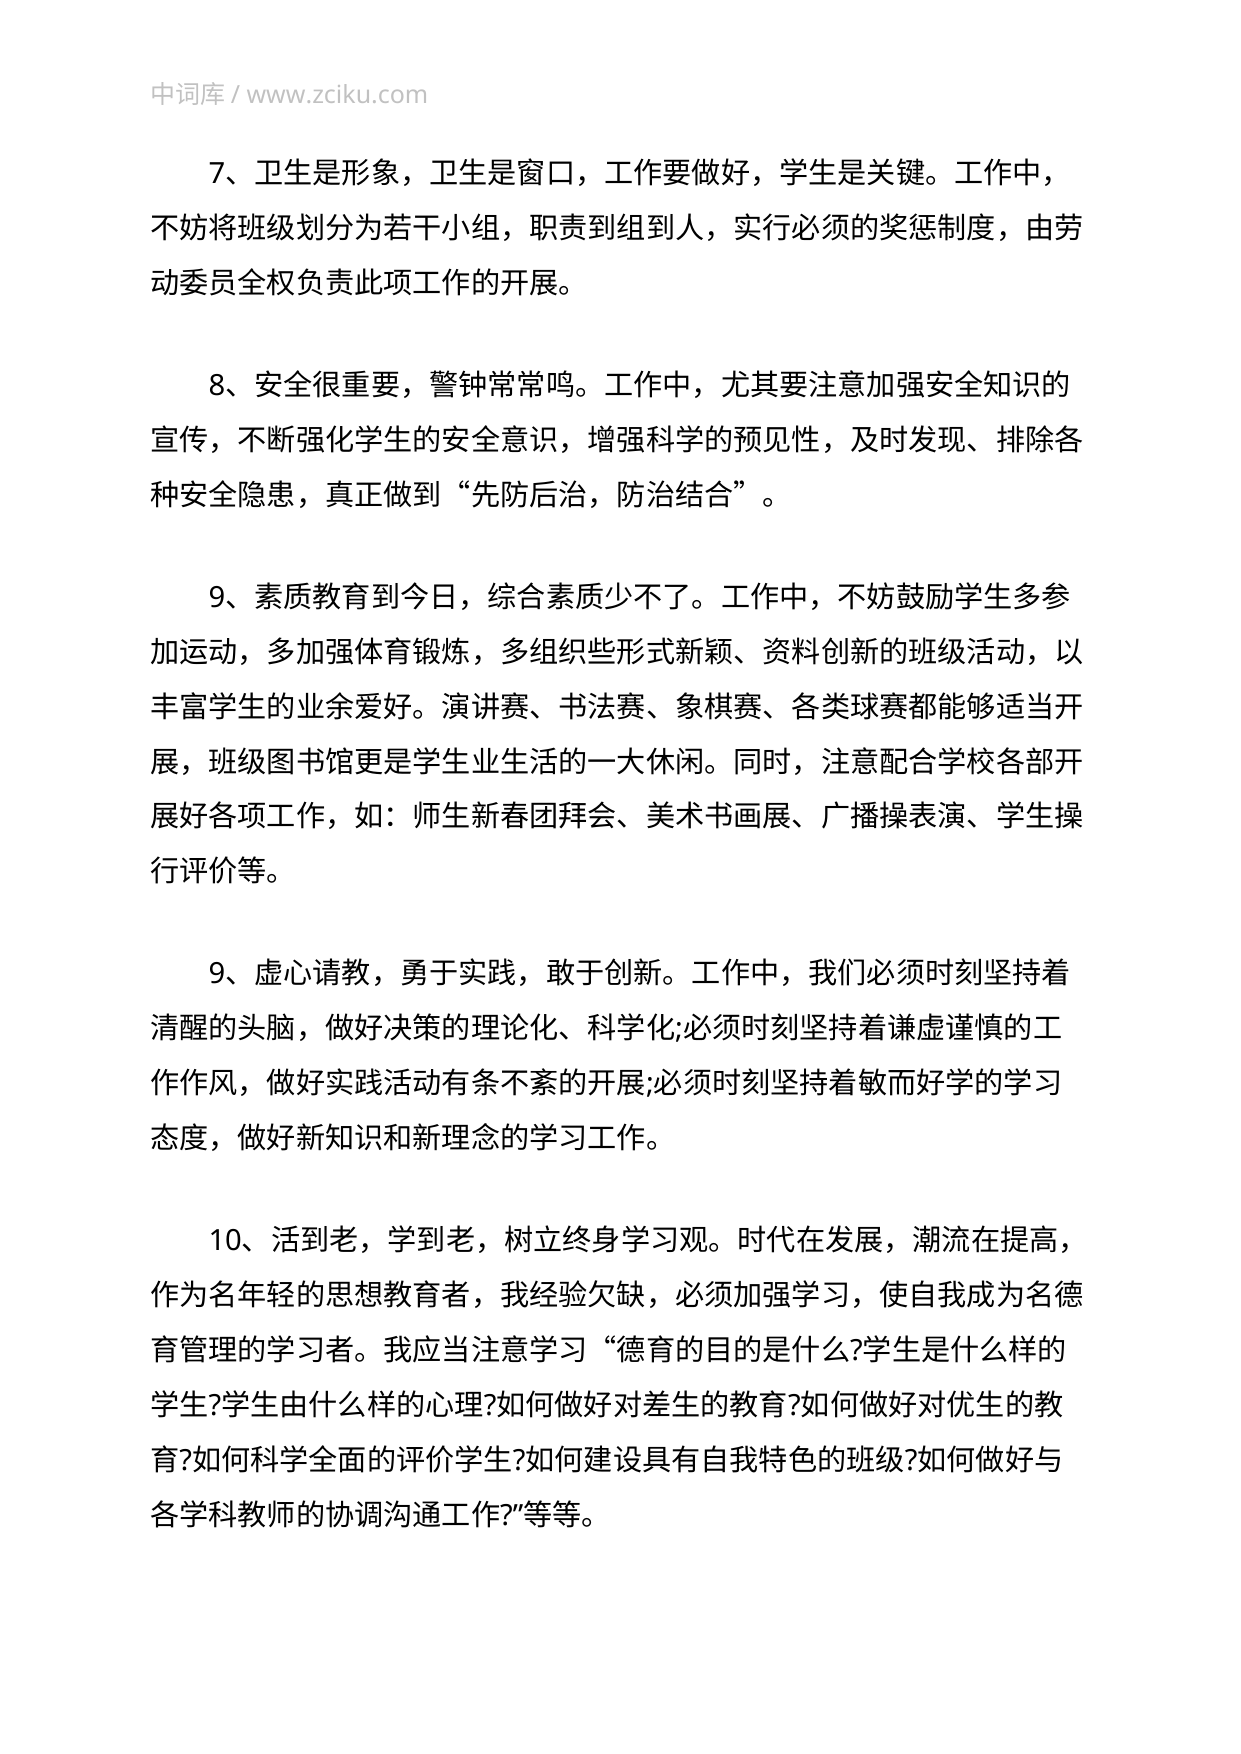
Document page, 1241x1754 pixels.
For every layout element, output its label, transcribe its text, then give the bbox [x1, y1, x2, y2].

text 10、活到老，学到老，树立终身学习观。时代在发展，潮流在提高，作为名年轻的思想教育者，我经验欠缺，必须加强学习，使自我成为名德育管理的学习者。我应当注意学习“德育的目的是什么?学生是什么样的学生?学生由什么样的心理?如何做好对差生的教育?如何做好对优生的教育?如何科学全面的评价学生?如何建设具有自我特色的班级?如何做好与各学科教师的协调沟通工作?”等等。 [150, 1216, 1090, 1534]
text 7、卫生是形象，卫生是窗口，工作要做好，学生是关键。工作中，不妨将班级划分为若干小组，职责到组到人，实行必须的奖惩制度，由劳动委员全权负责此项工作的开展。 [150, 150, 1090, 302]
text 8、安全很重要，警钟常常鸣。工作中，尤其要注意加强安全知识的宣传，不断强化学生的安全意识，增强科学的预见性，及时发现、排除各种安全隐患，真正做到“先防后治，防治结合”。 [150, 362, 1090, 514]
text 9、素质教育到今日，综合素质少不了。工作中，不妨鼓励学生多参加运动，多加强体育锻炼，多组织些形式新颖、资料创新的班级活动，以丰富学生的业余爱好。演讲赛、书法赛、象棋赛、各类球赛都能够适当开展，班级图书馆更是学生业生活的一大休闲。同时，注意配合学校各部开展好各项工作，如：师生新春团拜会、美术书画展、广播操表演、学生操行评价等。 [150, 573, 1090, 890]
text 9、虚心请教，勇于实践，敢于创新。工作中，我们必须时刻坚持着清醒的头脑，做好决策的理论化、科学化;必须时刻坚持着谦虚谨慎的工作作风，做好实践活动有条不紊的开展;必须时刻坚持着敏而好学的学习态度，做好新知识和新理念的学习工作。 [150, 950, 1090, 1157]
